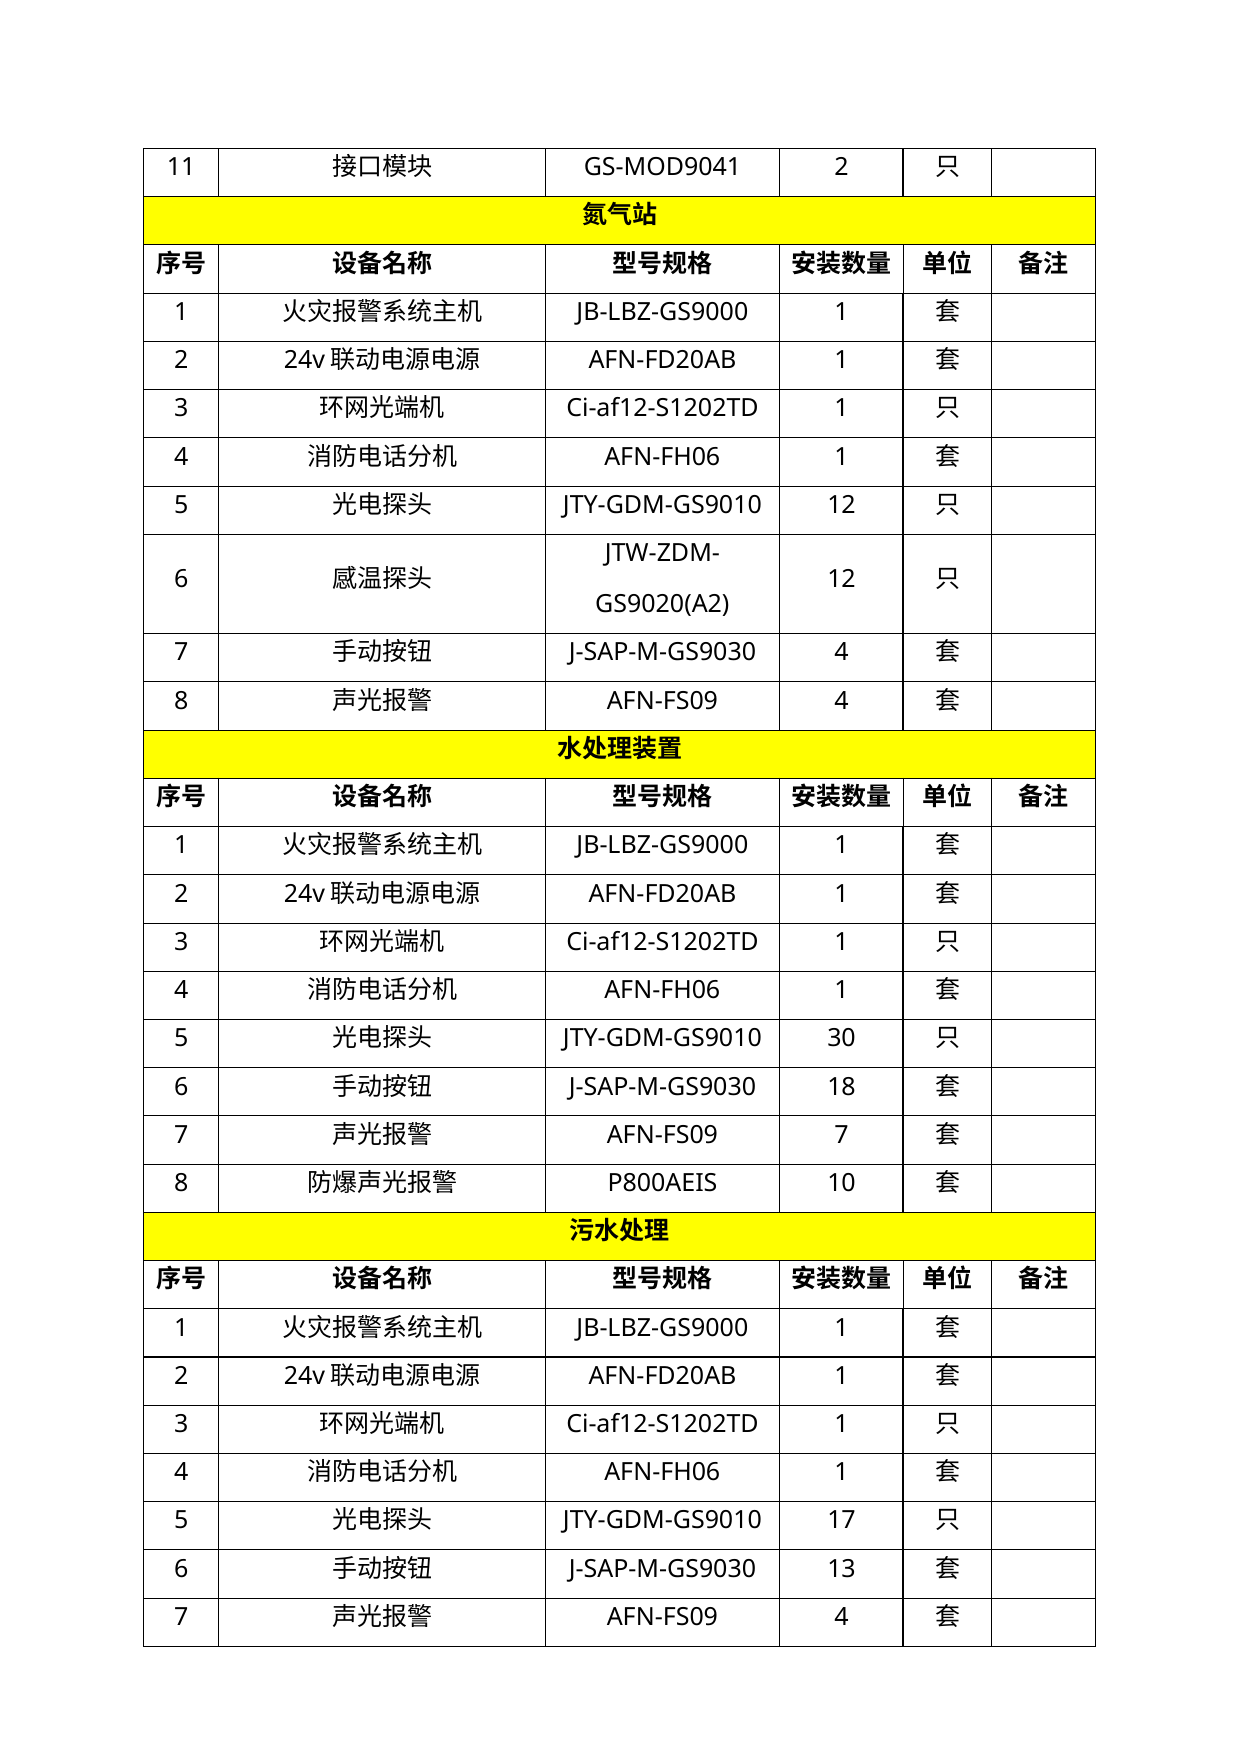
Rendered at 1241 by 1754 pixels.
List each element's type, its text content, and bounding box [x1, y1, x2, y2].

table_cell 24v联动电源电源 [219, 875, 545, 922]
table_cell 1 [780, 438, 902, 486]
table_cell AFN-FH06 [546, 438, 779, 486]
table_cell [992, 390, 1095, 437]
table_cell 1 [780, 1454, 902, 1501]
table_cell 7 [144, 634, 218, 681]
table_cell 10 [780, 1165, 902, 1212]
table_cell 套 [904, 438, 991, 486]
table_cell 套 [904, 1454, 991, 1501]
table_cell 氮气站 [144, 197, 1095, 244]
table_cell [992, 1116, 1095, 1163]
table_cell 声光报警 [219, 1599, 545, 1646]
table_cell 3 [144, 390, 218, 437]
table_cell 11 [144, 149, 218, 196]
table_cell 2 [144, 875, 218, 922]
table_cell 12 [780, 487, 902, 534]
table_cell 6 [144, 1550, 218, 1598]
table_cell 安装数量 [780, 1261, 903, 1308]
table_cell 1 [780, 342, 902, 389]
table_cell 只 [904, 1020, 991, 1067]
table_cell 1 [144, 827, 218, 874]
table_cell AFN-FD20AB [546, 875, 779, 922]
table_cell 17 [780, 1502, 902, 1549]
table_cell 6 [144, 1068, 218, 1115]
table_cell 套 [904, 1358, 991, 1405]
table_cell JB-LBZ-GS9000 [546, 1309, 779, 1356]
table_cell GS-MOD9041 [546, 149, 779, 196]
table_cell 手动按钮 [219, 1068, 545, 1115]
table_cell 2 [144, 342, 218, 389]
table_cell 套 [904, 1116, 991, 1163]
table_cell 水处理装置 [144, 731, 1095, 778]
table_cell 光电探头 [219, 1020, 545, 1067]
table_cell 安装数量 [780, 779, 903, 826]
table_cell 18 [780, 1068, 902, 1115]
table_cell 30 [780, 1020, 902, 1067]
table_cell 单位 [904, 245, 991, 293]
table_cell 6 [144, 535, 218, 633]
table_cell 5 [144, 1020, 218, 1067]
table_cell [992, 924, 1095, 971]
table_cell 套 [904, 294, 991, 341]
table_cell JB-LBZ-GS9000 [546, 827, 779, 874]
table_cell 备注 [992, 1261, 1095, 1308]
table_cell 设备名称 [219, 1261, 545, 1308]
table_cell J-SAP-M-GS9030 [546, 1550, 779, 1598]
table_cell 污水处理 [144, 1213, 1095, 1260]
table_cell 套 [904, 1165, 991, 1212]
table_cell [992, 487, 1095, 534]
table_cell 只 [904, 1406, 991, 1453]
table_cell 2 [144, 1358, 218, 1405]
table_cell JTY-GDM-GS9010 [546, 1020, 779, 1067]
table_cell 3 [144, 924, 218, 971]
table_cell 套 [904, 1550, 991, 1598]
table_cell 1 [780, 827, 902, 874]
table_cell 备注 [992, 779, 1095, 826]
table_cell 12 [780, 535, 902, 633]
table_cell 8 [144, 682, 218, 729]
table_cell JB-LBZ-GS9000 [546, 294, 779, 341]
table_cell [992, 682, 1095, 729]
table_cell 消防电话分机 [219, 972, 545, 1019]
table_cell 3 [144, 1406, 218, 1453]
table_cell 套 [904, 1599, 991, 1646]
table_cell Ci-af12-S1202TD [546, 390, 779, 437]
table_cell 7 [780, 1116, 902, 1163]
table_cell Ci-af12-S1202TD [546, 1406, 779, 1453]
table_cell 光电探头 [219, 1502, 545, 1549]
table_cell 8 [144, 1165, 218, 1212]
table_cell JTY-GDM-GS9010 [546, 487, 779, 534]
table_cell 单位 [904, 1261, 991, 1308]
table_cell 套 [904, 1068, 991, 1115]
table_cell [992, 1165, 1095, 1212]
table_cell 声光报警 [219, 682, 545, 729]
table_cell 套 [904, 875, 991, 922]
table_cell 24v联动电源电源 [219, 342, 545, 389]
table_cell AFN-FH06 [546, 1454, 779, 1501]
table_cell P800AEIS [546, 1165, 779, 1212]
table_cell 4 [780, 682, 902, 729]
table_cell 环网光端机 [219, 390, 545, 437]
table_cell [992, 1309, 1095, 1356]
table_cell 型号规格 [546, 245, 779, 293]
table_cell [992, 438, 1095, 486]
table_cell 2 [780, 149, 902, 196]
table_cell 光电探头 [219, 487, 545, 534]
table_cell 套 [904, 342, 991, 389]
table_cell AFN-FS09 [546, 1116, 779, 1163]
table_cell 只 [904, 390, 991, 437]
table_cell 4 [780, 634, 902, 681]
table_cell [992, 1068, 1095, 1115]
table_cell 只 [904, 487, 991, 534]
table_cell 7 [144, 1116, 218, 1163]
table_cell 备注 [992, 245, 1095, 293]
table_cell 1 [780, 294, 902, 341]
table_cell 序号 [144, 779, 218, 826]
table_cell 只 [904, 924, 991, 971]
table_cell [992, 1599, 1095, 1646]
table_cell 1 [144, 1309, 218, 1356]
table_cell 1 [780, 1406, 902, 1453]
table_cell 设备名称 [219, 245, 545, 293]
table_cell 1 [780, 875, 902, 922]
table_cell 1 [144, 294, 218, 341]
table_cell J-SAP-M-GS9030 [546, 1068, 779, 1115]
table_cell [992, 294, 1095, 341]
table_cell 设备名称 [219, 779, 545, 826]
table_cell 序号 [144, 245, 218, 293]
table_cell 只 [904, 1502, 991, 1549]
table_cell 手动按钮 [219, 634, 545, 681]
table_cell 声光报警 [219, 1116, 545, 1163]
table_cell 4 [780, 1599, 902, 1646]
table_cell [992, 634, 1095, 681]
table_cell 环网光端机 [219, 1406, 545, 1453]
table_cell 手动按钮 [219, 1550, 545, 1598]
table_cell 型号规格 [546, 779, 779, 826]
table_cell AFN-FS09 [546, 1599, 779, 1646]
table_cell [992, 1454, 1095, 1501]
table_cell [992, 149, 1095, 196]
table_cell 4 [144, 972, 218, 1019]
table_cell 火灾报警系统主机 [219, 827, 545, 874]
table_cell 24v联动电源电源 [219, 1358, 545, 1405]
table_cell [992, 1502, 1095, 1549]
table_cell 1 [780, 972, 902, 1019]
table_cell 5 [144, 487, 218, 534]
table_cell 只 [904, 149, 991, 196]
table_cell 单位 [904, 779, 991, 826]
table_cell 套 [904, 682, 991, 729]
table_cell 消防电话分机 [219, 1454, 545, 1501]
table_cell J-SAP-M-GS9030 [546, 634, 779, 681]
table_cell JTW-ZDM-GS9020(A2) [546, 535, 779, 633]
table_cell 套 [904, 827, 991, 874]
table_cell 型号规格 [546, 1261, 779, 1308]
table_cell AFN-FS09 [546, 682, 779, 729]
table_cell 13 [780, 1550, 902, 1598]
table_cell AFN-FD20AB [546, 1358, 779, 1405]
table_cell 1 [780, 924, 902, 971]
table_cell [992, 875, 1095, 922]
table_cell [992, 1020, 1095, 1067]
table_cell 套 [904, 1309, 991, 1356]
table_cell 1 [780, 1358, 902, 1405]
table_cell 感温探头 [219, 535, 545, 633]
table_cell [992, 535, 1095, 633]
table_cell AFN-FD20AB [546, 342, 779, 389]
table_cell 火灾报警系统主机 [219, 1309, 545, 1356]
table_cell 4 [144, 438, 218, 486]
table_cell 1 [780, 1309, 902, 1356]
table_cell 只 [904, 535, 991, 633]
table_cell 环网光端机 [219, 924, 545, 971]
table_cell 1 [780, 390, 902, 437]
table_cell 火灾报警系统主机 [219, 294, 545, 341]
table_cell 套 [904, 634, 991, 681]
table_cell [992, 342, 1095, 389]
table_cell 7 [144, 1599, 218, 1646]
table_cell [992, 1550, 1095, 1598]
table_cell 5 [144, 1502, 218, 1549]
table_cell Ci-af12-S1202TD [546, 924, 779, 971]
table_cell JTY-GDM-GS9010 [546, 1502, 779, 1549]
table_cell [992, 972, 1095, 1019]
table_cell [992, 1406, 1095, 1453]
table_cell AFN-FH06 [546, 972, 779, 1019]
table_cell 接口模块 [219, 149, 545, 196]
table_cell 防爆声光报警 [219, 1165, 545, 1212]
table_cell 消防电话分机 [219, 438, 545, 486]
table_cell [992, 1358, 1095, 1405]
table_cell 4 [144, 1454, 218, 1501]
table_cell 套 [904, 972, 991, 1019]
table_cell 序号 [144, 1261, 218, 1308]
table_cell 安装数量 [780, 245, 903, 293]
table_cell [992, 827, 1095, 874]
